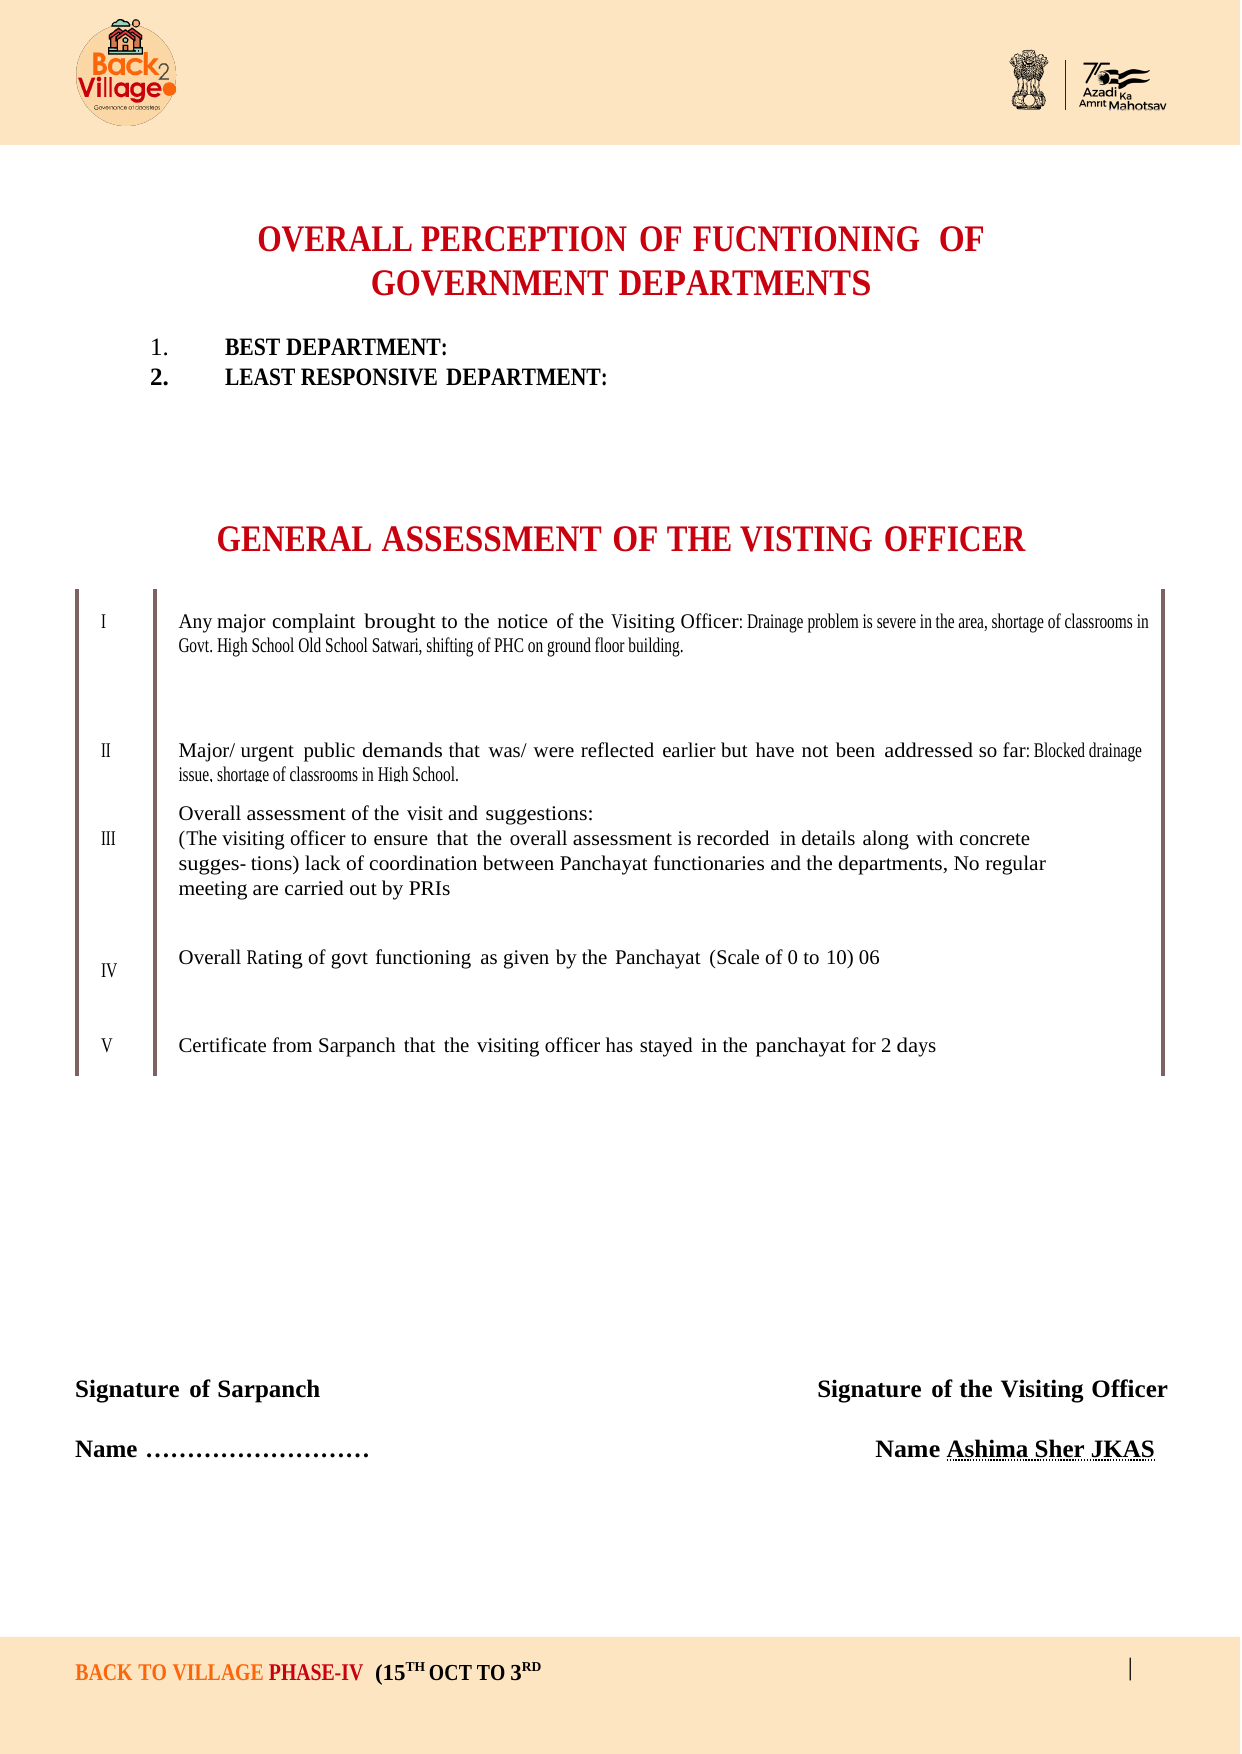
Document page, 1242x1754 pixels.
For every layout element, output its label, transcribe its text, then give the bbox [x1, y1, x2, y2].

table_cell Overall Rating of govt functioning as given by the Panchayat (Scale of 0 to 10) 06 [157, 925, 1161, 1013]
table_cell III [79, 781, 153, 925]
text OVERALL PERCEPTION OF FUCNTIONING OF GOVERNMENT DEPARTMENTS [251, 216, 990, 304]
table_cell V [79, 1013, 153, 1076]
text GENERAL ASSESSMENT OF THE VISTING OFFICER [211, 516, 1031, 558]
text Name ……………………… Name Ashima Sher JKAS [75, 1434, 1242, 1463]
table_cell Major/ urgent public demands that was/ were reflected earlier but have not been addressed so far: Blocked drainage issue, shortage of classrooms in High School. [157, 719, 1161, 781]
text Signature of Sarpanch Signature of the Visiting Officer [75, 1374, 1242, 1403]
table_header I [79, 589, 153, 718]
text 1. BEST DEPARTMENT: [150, 332, 1242, 361]
text 2. LEAST RESPONSIVE DEPARTMENT: [150, 362, 1242, 391]
table_header Any major complaint brought to the notice of the Visiting Officer: Drainage problem is severe in the area, shortage of classrooms in Govt. High School Old School Satwari, shifting of PHC on ground floor building. [157, 589, 1161, 718]
table_cell Certificate from Sarpanch that the visiting officer has stayed in the panchayat for 2 days [157, 1013, 1161, 1076]
picture [1076, 57, 1168, 113]
picture [1007, 47, 1051, 112]
table_cell II [79, 719, 153, 781]
table_cell Overall assessment of the visit and suggestions: (The visiting officer to ensure that the overall assessment is recorded in details along with concrete sugges- tions) lack of coordination between Panchayat functionaries and the departments, No regular meeting are carried out by PRIs [157, 781, 1161, 925]
table_cell IV [79, 925, 153, 1013]
picture [74, 17, 177, 126]
